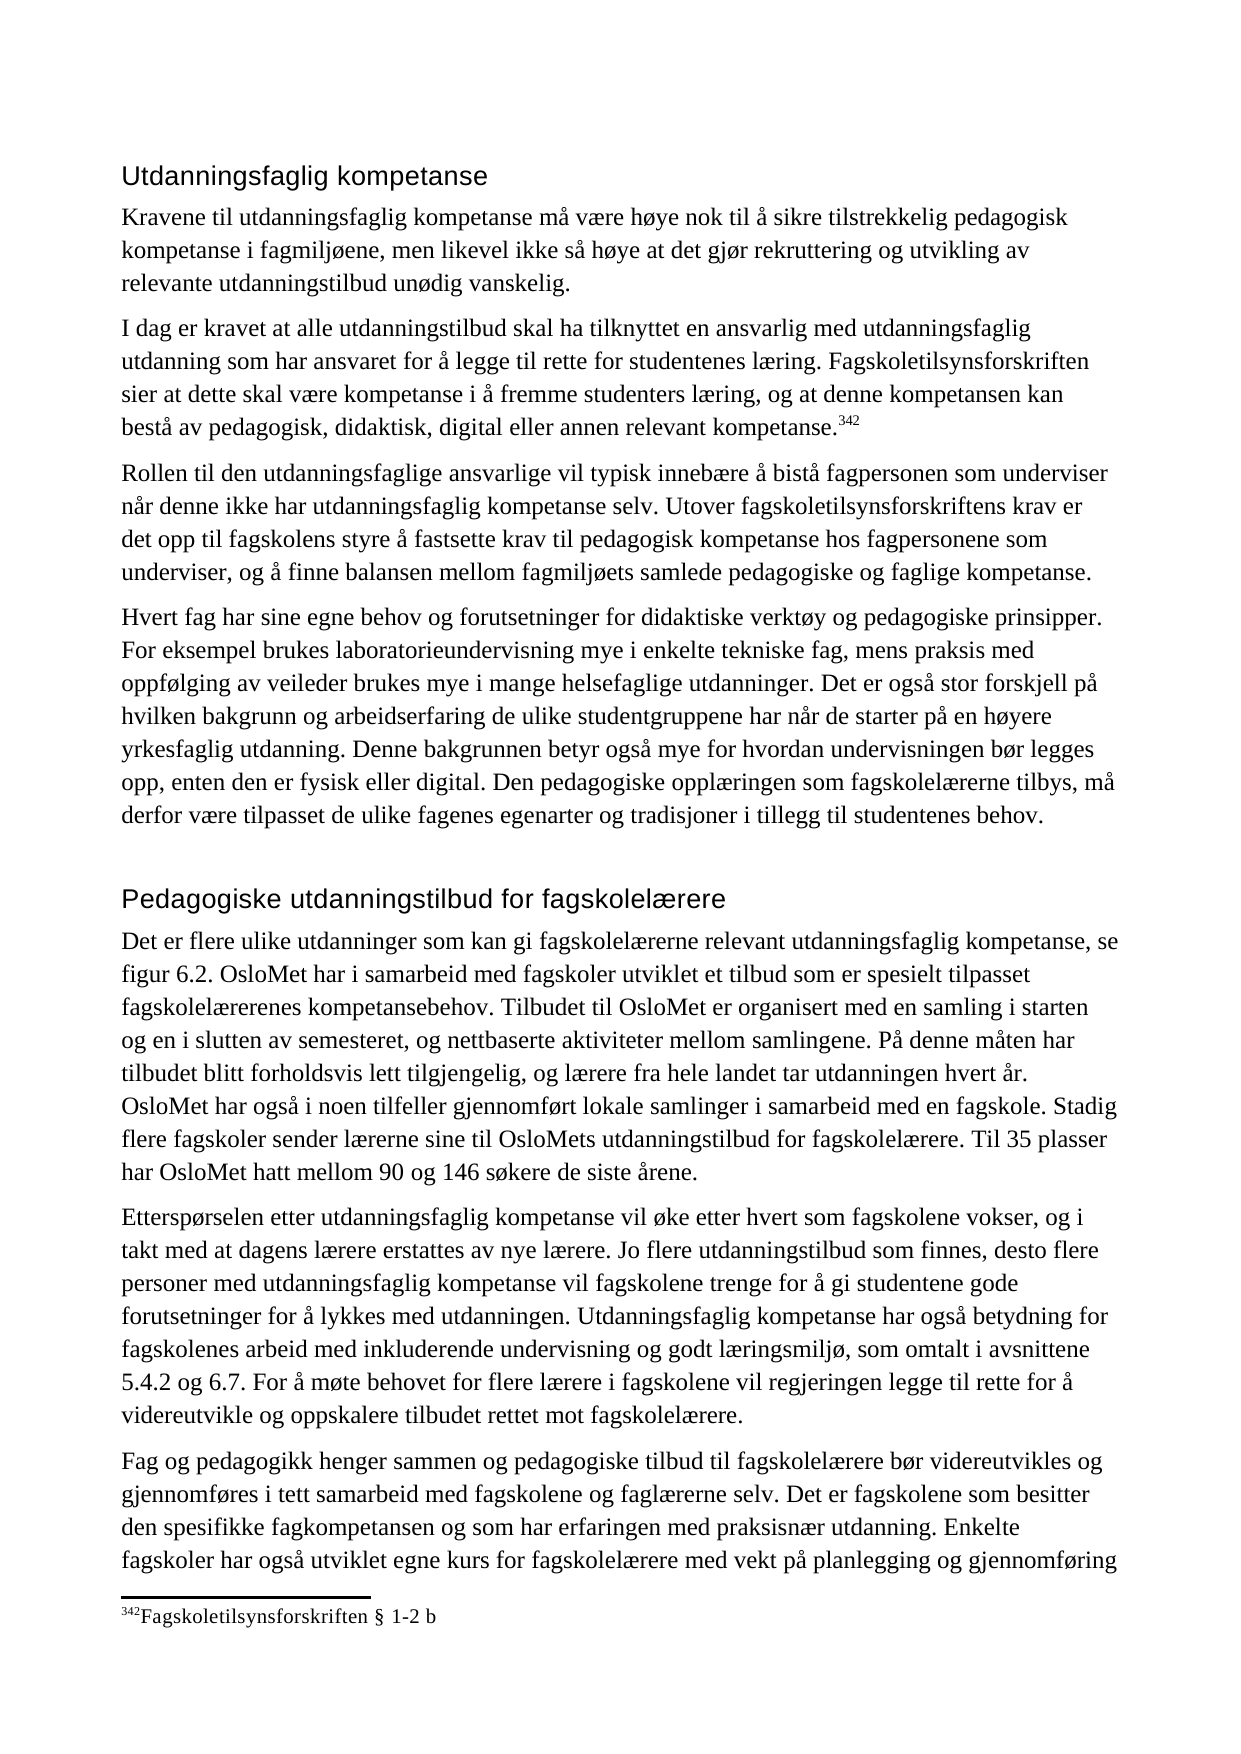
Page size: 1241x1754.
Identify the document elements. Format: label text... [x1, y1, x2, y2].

text Utdanningsfaglig kompetanse [121, 159, 1119, 191]
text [121, 1446, 1119, 1574]
text I dag er kravet at alle utdanningstilbud skal ha tilknyttet en ansvarlig med utdanningsfaglig utdanning som har ansvaret for å legge til rette for studentenes læring. Fagskoletilsynsforskriften sier at dette skal være kompetanse i å fremme studenters læring, og at denne kompetansen kan bestå av pedagogisk, didaktisk, digital eller annen relevant kompetanse. [121, 313, 1119, 441]
text Hvert fag har sine egne behov og forutsetninger for didaktiske verktøy og pedagogiske prinsipper. For eksempel brukes laboratorieundervisning mye i enkelte tekniske fag, mens praksis med oppfølging av veileder brukes mye i mange helsefaglige utdanninger. Det er også stor forskjell på hvilken bakgrunn og arbeidserfaring de ulike studentgruppene har når de starter på en høyere yrkesfaglig utdanning. Denne bakgrunnen betyr også mye for hvordan undervisningen bør legges opp, enten den er fysisk eller digital. Den pedagogiske opplæringen som fagskolelærerne tilbys, må derfor være tilpasset de ulike fagenes egenarter og tradisjoner i tillegg til studentenes behov. [121, 602, 1119, 829]
text Etterspørselen etter utdanningsfaglig kompetanse vil øke etter hvert som fagskolene vokser, og i takt med at dagens lærere erstattes av nye lærere. Jo flere utdanningstilbud som finnes, desto flere personer med utdanningsfaglig kompetanse vil fagskolene trenge for å gi studentene gode forutsetninger for å lykkes med utdanningen. Utdanningsfaglig kompetanse har også betydning for fagskolenes arbeid med inkluderende undervisning og godt læringsmiljø, som omtalt i avsnittene 5.4.2 og 6.7. For å møte behovet for flere lærere i fagskolene vil regjeringen legge til rette for å videreutvikle og oppskalere tilbudet rettet mot fagskolelærere. [121, 1202, 1119, 1429]
text Det er flere ulike utdanninger som kan gi fagskolelærerne relevant utdanningsfaglig kompetanse, se figur 6.2. OsloMet har i samarbeid med fagskoler utviklet et tilbud som er spesielt tilpasset fagskolelærerenes kompetansebehov. Tilbudet til OsloMet er organisert med en samling i starten og en i slutten av semesteret, og nettbaserte aktiviteter mellom samlingene. På denne måten har tilbudet blitt forholdsvis lett tilgjengelig, og lærere fra hele landet tar utdanningen hvert år. OsloMet har også i noen tilfeller gjennomført lokale samlinger i samarbeid med en fagskole. Stadig flere fagskoler sender lærerne sine til OsloMets utdanningstilbud for fagskolelærere. Til 35 plasser har OsloMet hatt mellom 90 og 146 søkere de siste årene. [121, 926, 1119, 1186]
text Rollen til den utdanningsfaglige ansvarlige vil typisk innebære å bistå fagpersonen som underviser når denne ikke har utdanningsfaglig kompetanse selv. Utover fagskoletilsynsforskriftens krav er det opp til fagskolens styre å fastsette krav til pedagogisk kompetanse hos fagpersonene som underviser, og å finne balansen mellom fagmiljøets samlede pedagogiske og faglige kompetanse. [121, 458, 1119, 586]
text Kravene til utdanningsfaglig kompetanse må være høye nok til å sikre tilstrekkelig pedagogisk kompetanse i fagmiljøene, men likevel ikke så høye at det gjør rekruttering og utvikling av relevante utdanningstilbud unødig vanskelig. [121, 202, 1119, 296]
text Pedagogiske utdanningstilbud for fagskolelærere [121, 883, 1119, 915]
